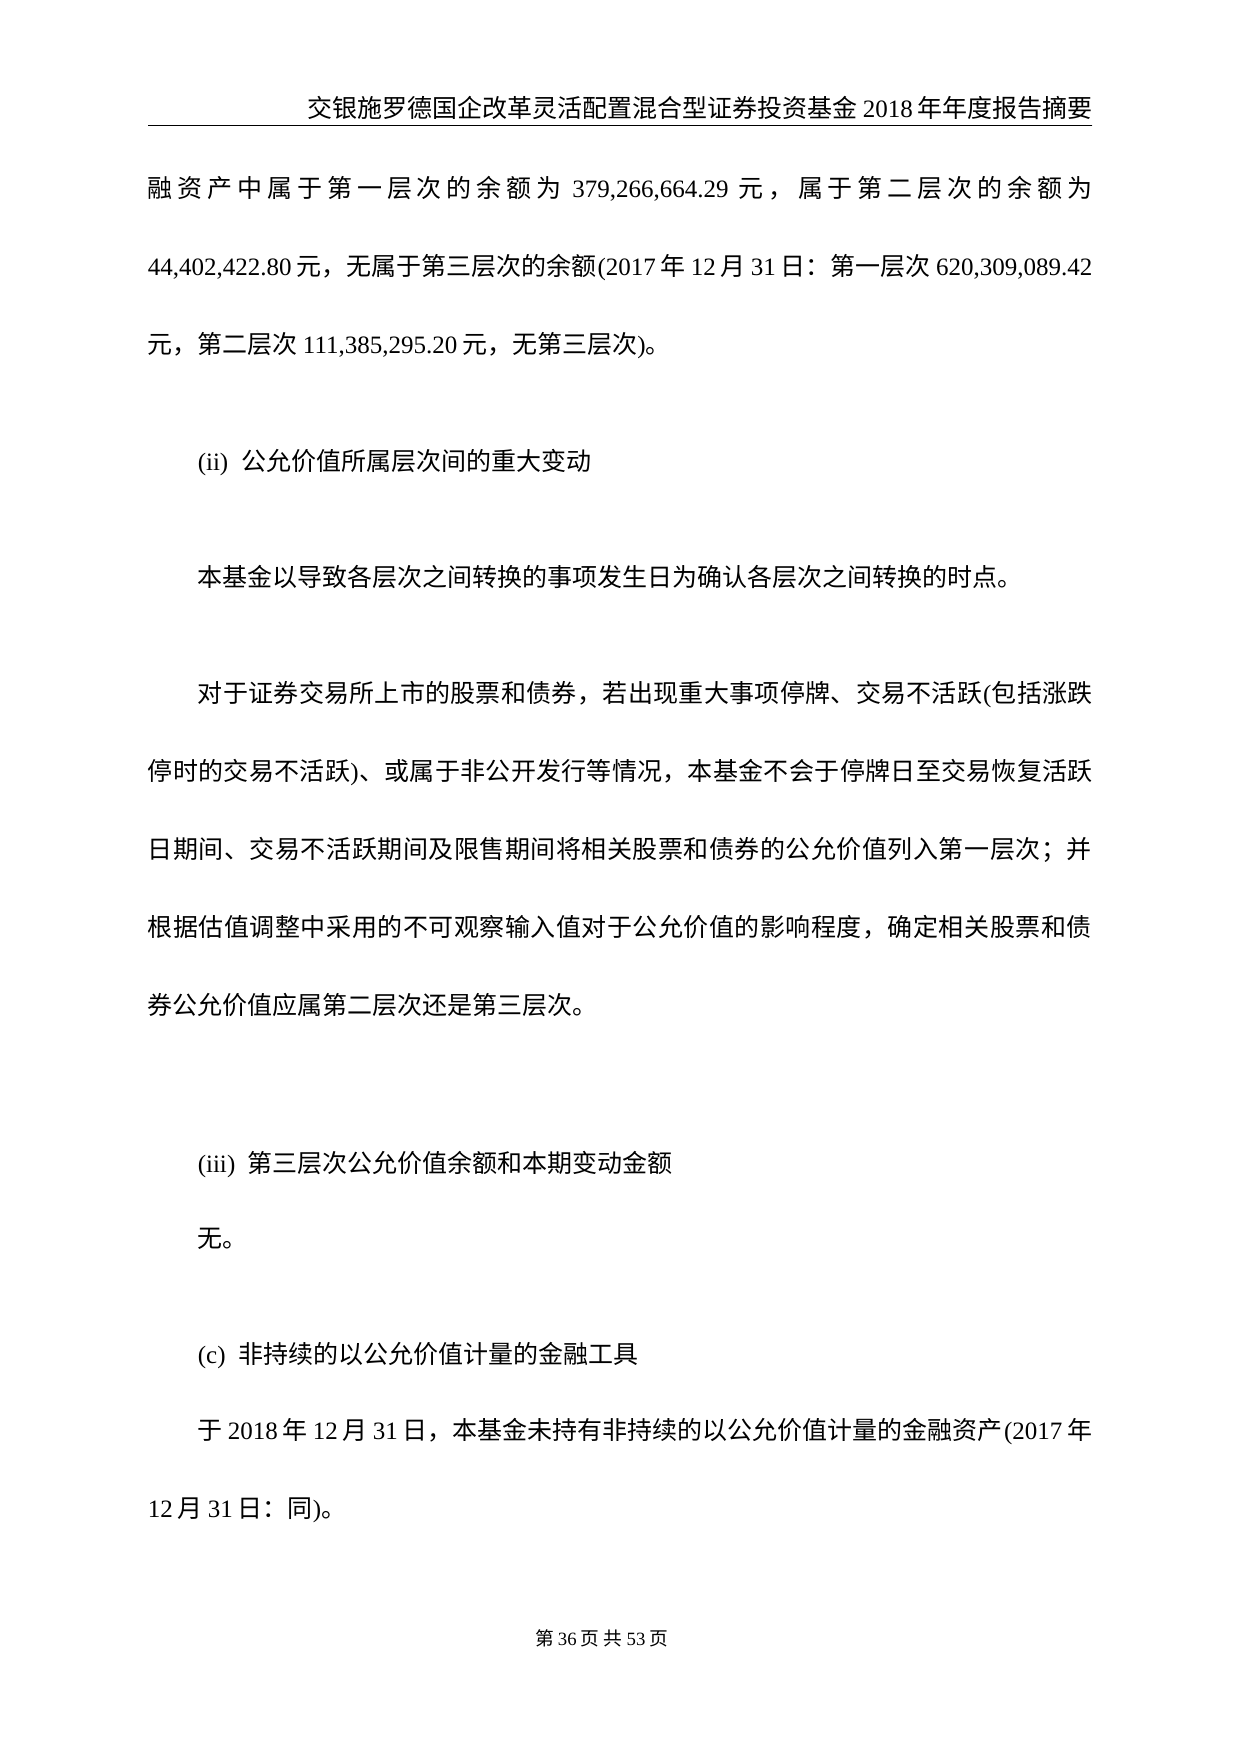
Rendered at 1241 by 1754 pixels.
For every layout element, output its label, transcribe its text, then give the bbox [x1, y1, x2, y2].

text 于2018年12月31日，本基金未持有非持续的以公允价值计量的金融资产(2017年12月31日：同)。 [148, 1396, 1092, 1539]
text 本基金以导致各层次之间转换的事项发生日为确认各层次之间转换的时点。 [148, 543, 1092, 608]
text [148, 154, 1092, 375]
text (iii) 第三层次公允价值余额和本期变动金额 [148, 1129, 1092, 1194]
text (ii) 公允价值所属层次间的重大变动 [148, 427, 1092, 492]
text 对于证券交易所上市的股票和债券，若出现重大事项停牌、交易不活跃(包括涨跌停时的交易不活跃)、或属于非公开发行等情况，本基金不会于停牌日至交易恢复活跃日期间、交易不活跃期间及限售期间将相关股票和债券的公允价值列入第一层次；并根据估值调整中采用的不可观察输入值对于公允价值的影响程度，确定相关股票和债券公允价值应属第二层次还是第三层次。 [148, 659, 1092, 1036]
text (c) 非持续的以公允价值计量的金融工具 [148, 1321, 1092, 1386]
text 无。 [148, 1204, 1092, 1269]
